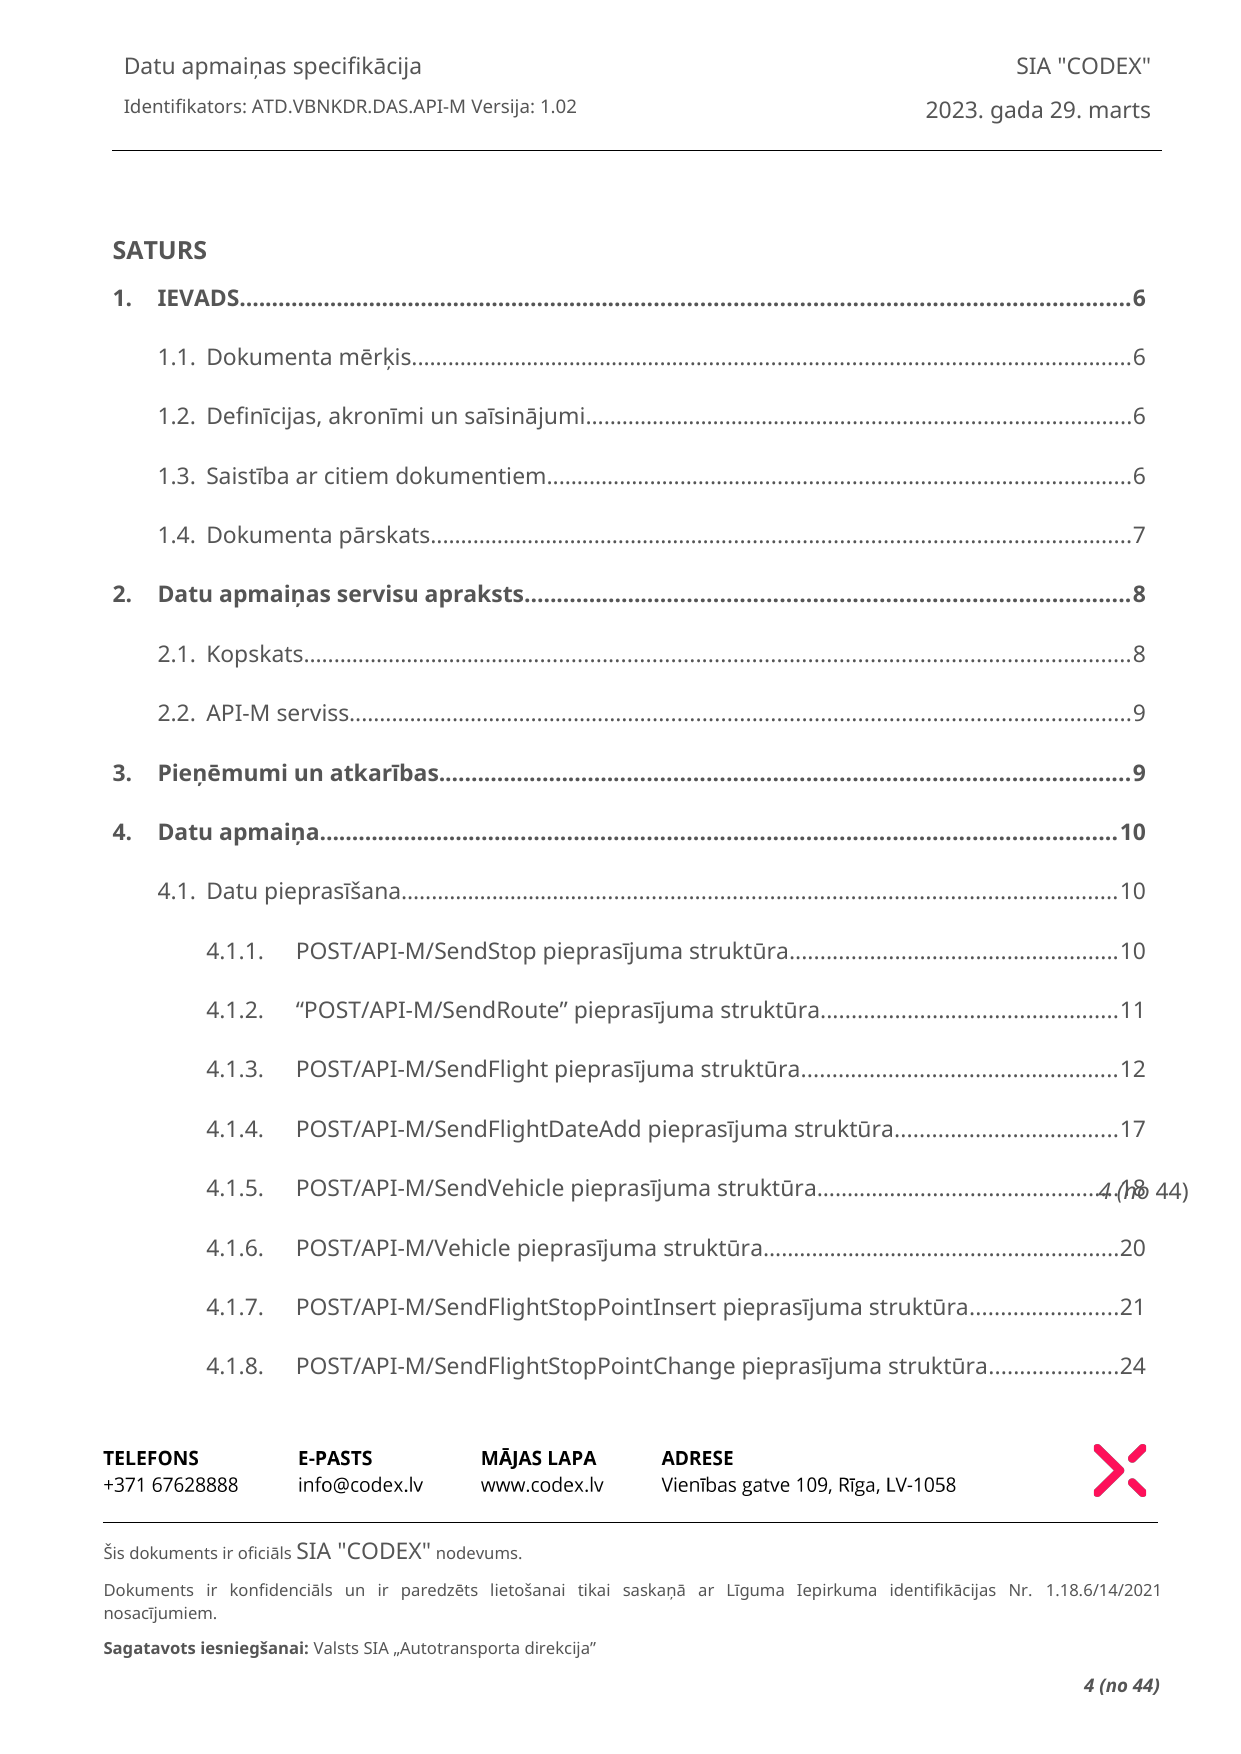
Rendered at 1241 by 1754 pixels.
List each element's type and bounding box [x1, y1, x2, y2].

picture [103, 1444, 957, 1497]
picture [1093, 1444, 1147, 1497]
